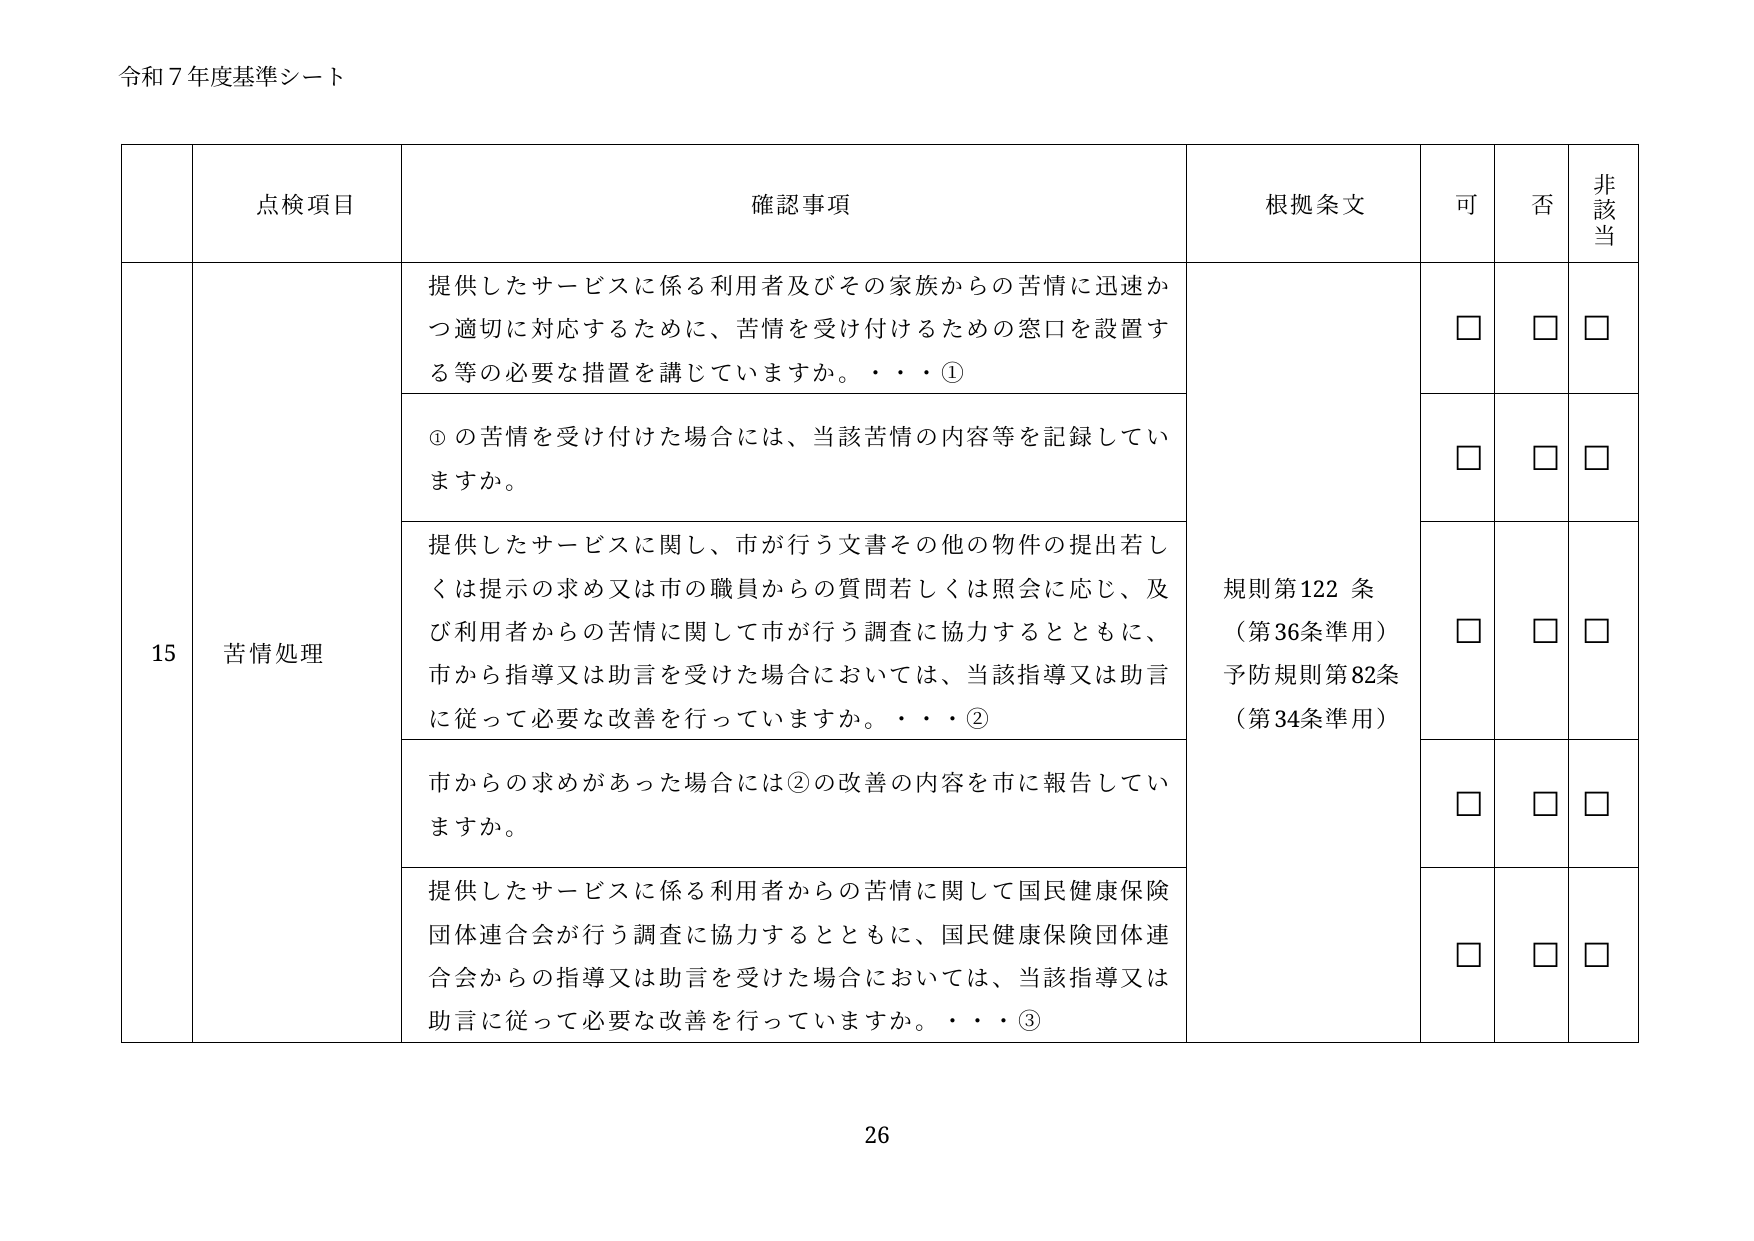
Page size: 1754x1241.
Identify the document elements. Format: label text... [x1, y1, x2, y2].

table_cell 提供したサービスに係る利用者からの苦情に関して国民健康保険団体連合会が行う調査に協力するとともに、国民健康保険団体連合会からの指導又は助言を受けた場合においては、当該指導又は助言に従って必要な改善を行っていますか。・・・③ [402, 868, 1186, 1042]
table_cell ①の苦情を受け付けた場合には、当該苦情の内容等を記録していますか。 [402, 394, 1186, 521]
table_header [122, 145, 192, 262]
table_header 可 [1421, 145, 1494, 262]
table_header 点検項目 [193, 145, 401, 262]
table_header 確認事項 [402, 145, 1186, 262]
table_cell 提供したサービスに係る利用者及びその家族からの苦情に迅速かつ適切に対応するために、苦情を受け付けるための窓口を設置する等の必要な措置を講じていますか。・・・① [402, 263, 1186, 393]
table_header 否 [1495, 145, 1568, 262]
table_cell 15 [122, 263, 192, 1042]
table_cell 苦情処理 [193, 263, 401, 1042]
table_header 根拠条文 [1187, 145, 1420, 262]
table_cell 提供したサービスに関し、市が行う文書その他の物件の提出若しくは提示の求め又は市の職員からの質問若しくは照会に応じ、及び利用者からの苦情に関して市が行う調査に協力するとともに、市から指導又は助言を受けた場合においては、当該指導又は助言に従って必要な改善を行っていますか。・・・② [402, 522, 1186, 739]
table_cell 規則第122条 （第36条準用） 予防規則第82条（第34条準用） [1187, 263, 1420, 1042]
table_cell 市からの求めがあった場合には②の改善の内容を市に報告していますか。 [402, 740, 1186, 867]
table_header 非該当 [1569, 145, 1638, 262]
